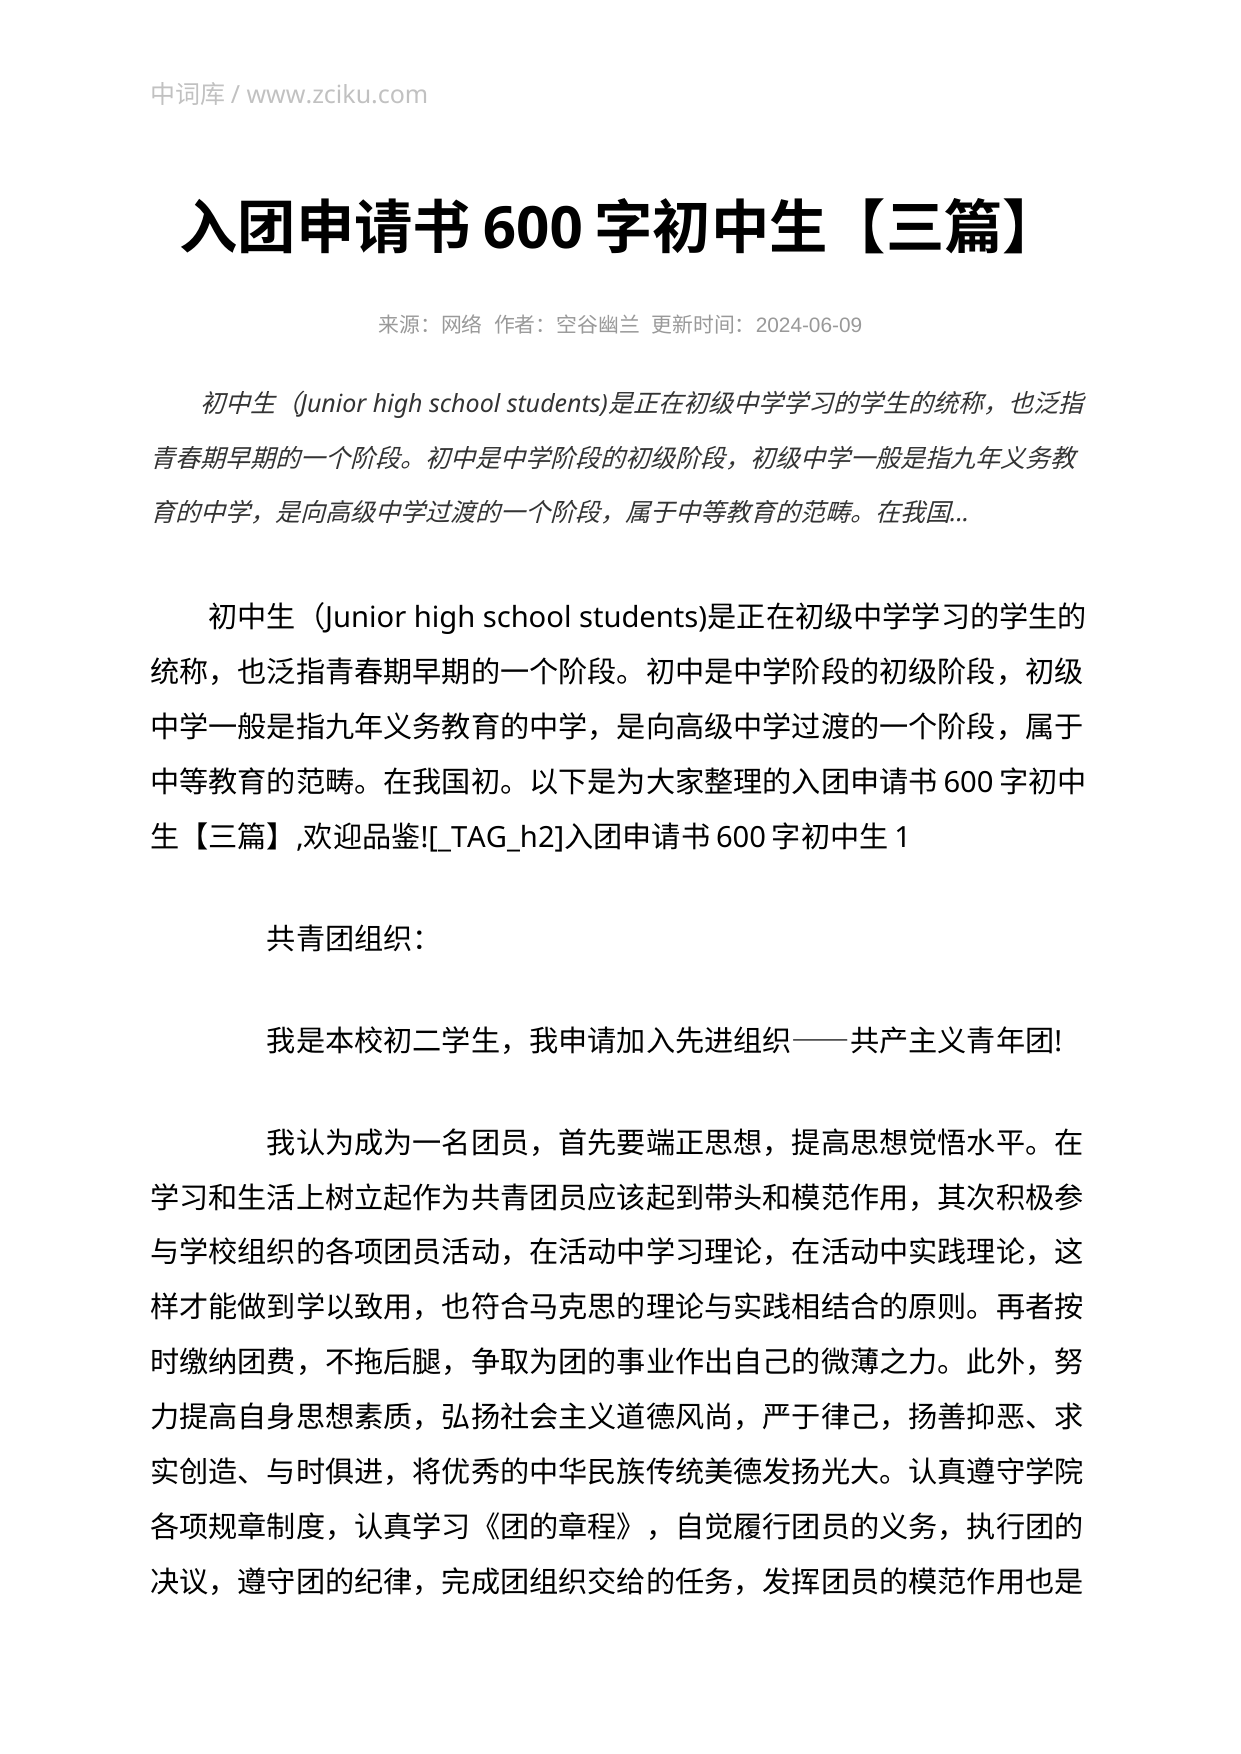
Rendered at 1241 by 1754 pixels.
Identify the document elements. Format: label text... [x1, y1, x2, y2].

text 初中生（Junior high school students)是正在初级中学学习的学生的统称，也泛指青春期早期的一个阶段。初中是中学阶段的初级阶段，初级中学一般是指九年义务教育的中学，是向高级中学过渡的一个阶段，属于中等教育的范畴。在我国... [150, 384, 1090, 529]
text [150, 1119, 1090, 1601]
text 来源：网络 作者：空谷幽兰 更新时间：2024-06-09 [150, 313, 1090, 337]
text 我是本校初二学生，我申请加入先进组织——共产主义青年团! [150, 1017, 1090, 1060]
subtitle 入团申请书600字初中生【三篇】 [150, 181, 1090, 266]
text 共青团组织： [150, 916, 1090, 958]
text 初中生（Junior high school students)是正在初级中学学习的学生的统称，也泛指青春期早期的一个阶段。初中是中学阶段的初级阶段，初级中学一般是指九年义务教育的中学，是向高级中学过渡的一个阶段，属于中等教育的范畴。在我国初。以下是为大家整理的入团申请书600字初中生【三篇】,欢迎品鉴![_TAG_h2]入团申请书600字初中生1 [150, 594, 1090, 856]
